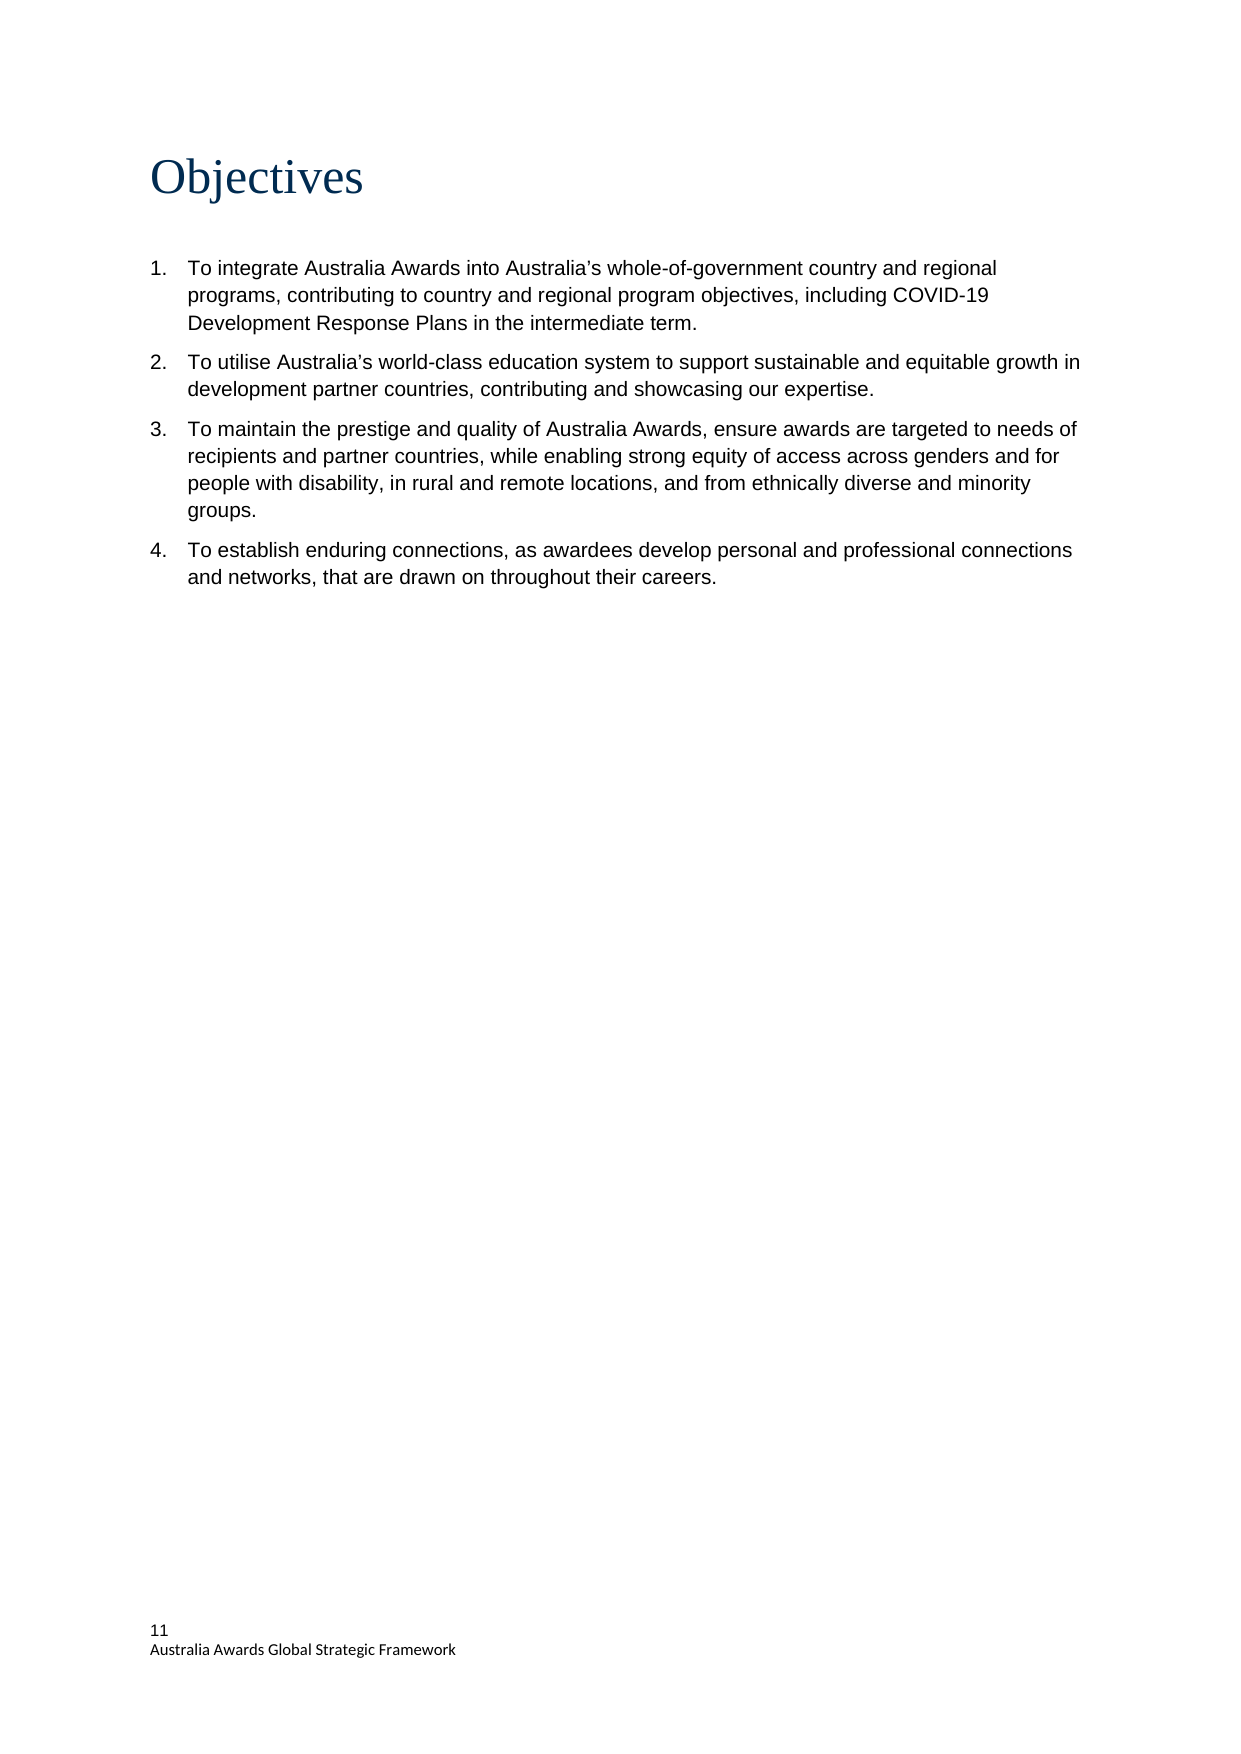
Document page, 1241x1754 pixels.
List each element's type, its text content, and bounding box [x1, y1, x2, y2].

subtitle Objectives [150, 150, 1090, 204]
list To establish enduring connections, as awardees develop personal and professional connections and networks, that are drawn on throughout their careers. [150, 535, 1090, 589]
list To utilise Australia’s world-class education system to support sustainable and equitable growth in development partner countries, contributing and showcasing our expertise. [150, 348, 1090, 402]
list To maintain the prestige and quality of Australia Awards, ensure awards are targeted to needs of recipients and partner countries, while enabling strong equity of access across genders and for people with disability, in rural and remote locations, and from ethnically diverse and minority groups. [150, 414, 1090, 523]
list To integrate Australia Awards into Australia’s whole-of-government country and regional programs, contributing to country and regional program objectives, including COVID-19 Development Response Plans in the intermediate term. [150, 254, 1090, 335]
